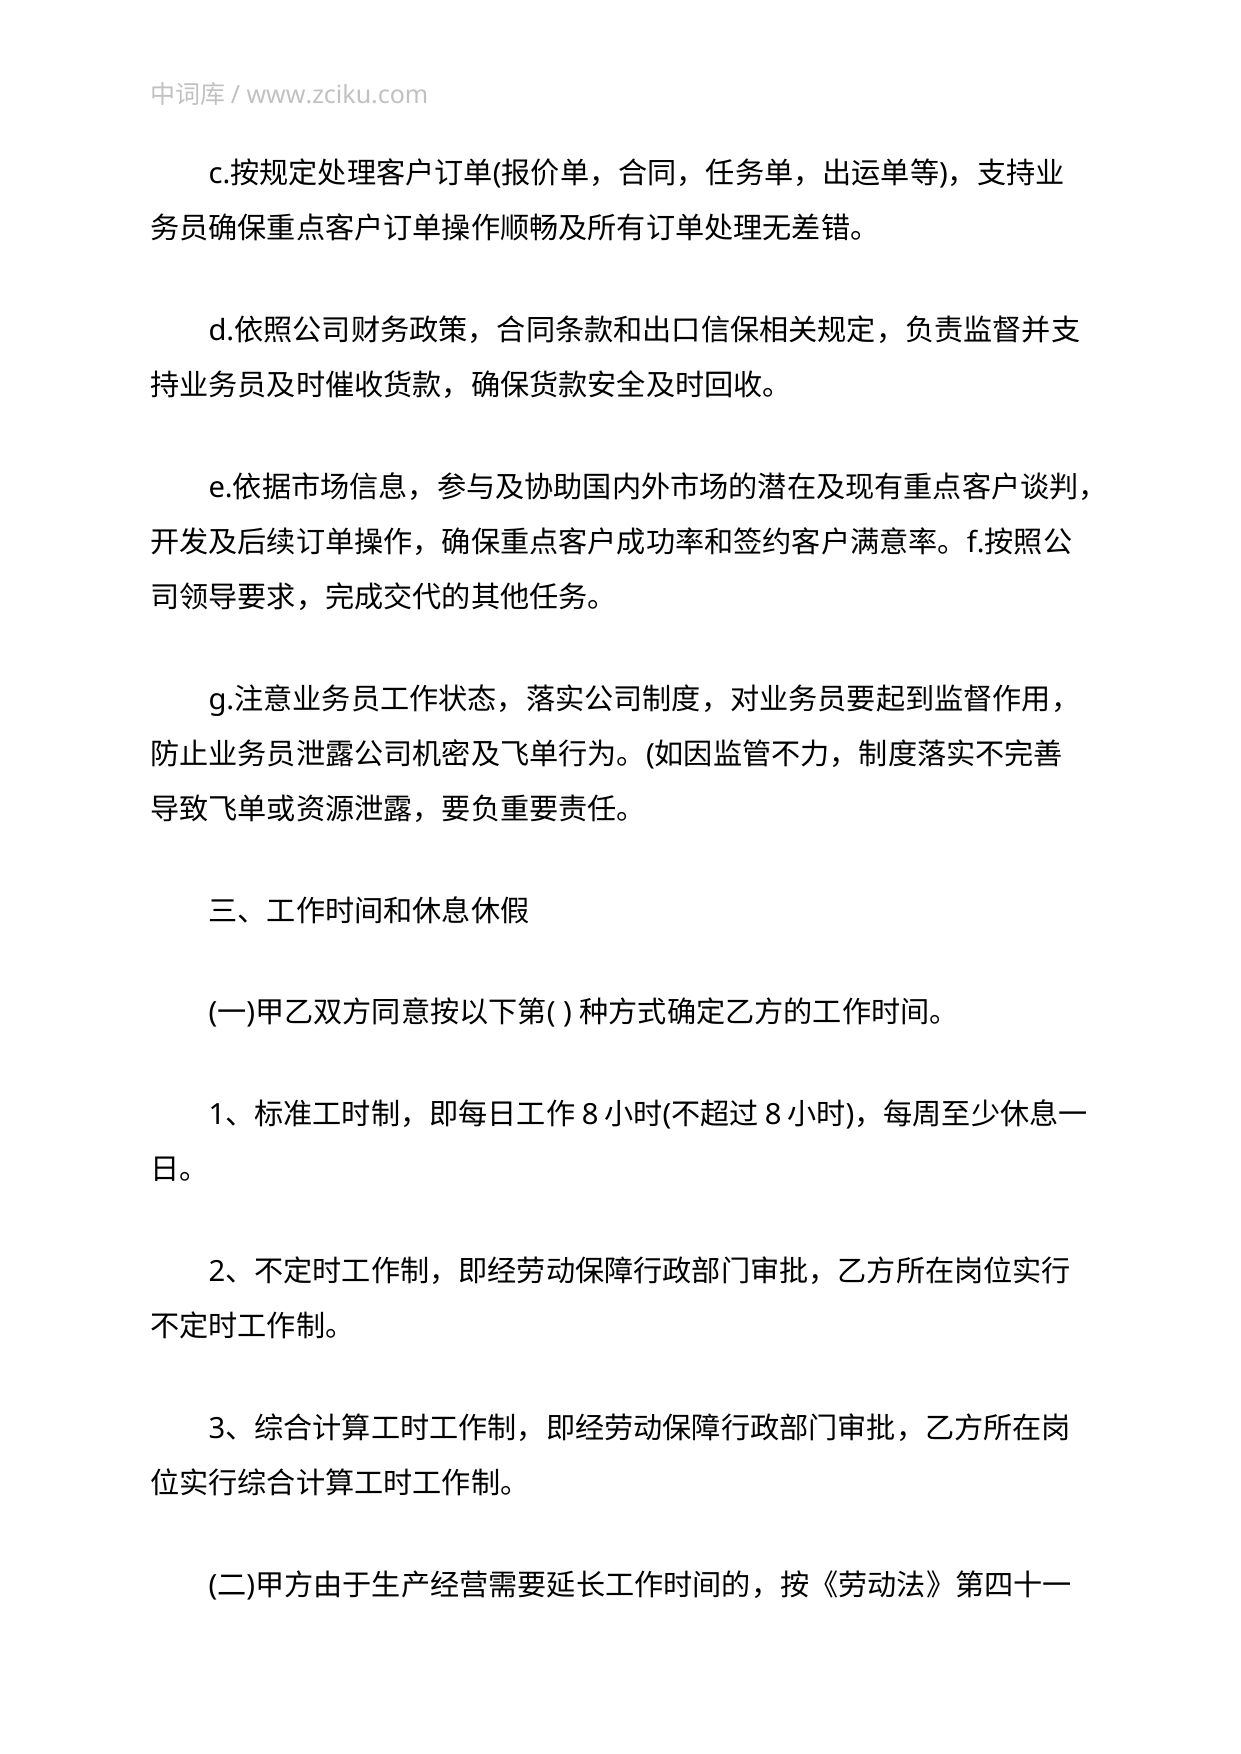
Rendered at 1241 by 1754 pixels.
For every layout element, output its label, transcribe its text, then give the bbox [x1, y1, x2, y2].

text 3、综合计算工时工作制，即经劳动保障行政部门审批，乙方所在岗位实行综合计算工时工作制。 [150, 1404, 1090, 1502]
text 三、工作时间和休息休假 [150, 887, 1090, 929]
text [150, 1561, 1090, 1603]
text c.按规定处理客户订单(报价单，合同，任务单，出运单等)，支持业务员确保重点客户订单操作顺畅及所有订单处理无差错。 [150, 150, 1090, 247]
text 2、不定时工作制，即经劳动保障行政部门审批，乙方所在岗位实行不定时工作制。 [150, 1248, 1090, 1345]
text e.依据市场信息，参与及协助国内外市场的潜在及现有重点客户谈判，开发及后续订单操作，确保重点客户成功率和签约客户满意率。f.按照公司领导要求，完成交代的其他任务。 [150, 463, 1090, 616]
text d.依照公司财务政策，合同条款和出口信保相关规定，负责监督并支持业务员及时催收货款，确保货款安全及时回收。 [150, 307, 1090, 404]
text g.注意业务员工作状态，落实公司制度，对业务员要起到监督作用，防止业务员泄露公司机密及飞单行为。(如因监管不力，制度落实不完善导致飞单或资源泄露，要负重要责任。 [150, 675, 1090, 828]
text (一)甲乙双方同意按以下第( ) 种方式确定乙方的工作时间。 [150, 989, 1090, 1031]
text 1、标准工时制，即每日工作 8小时(不超过8小时)，每周至少休息一日。 [150, 1091, 1090, 1188]
